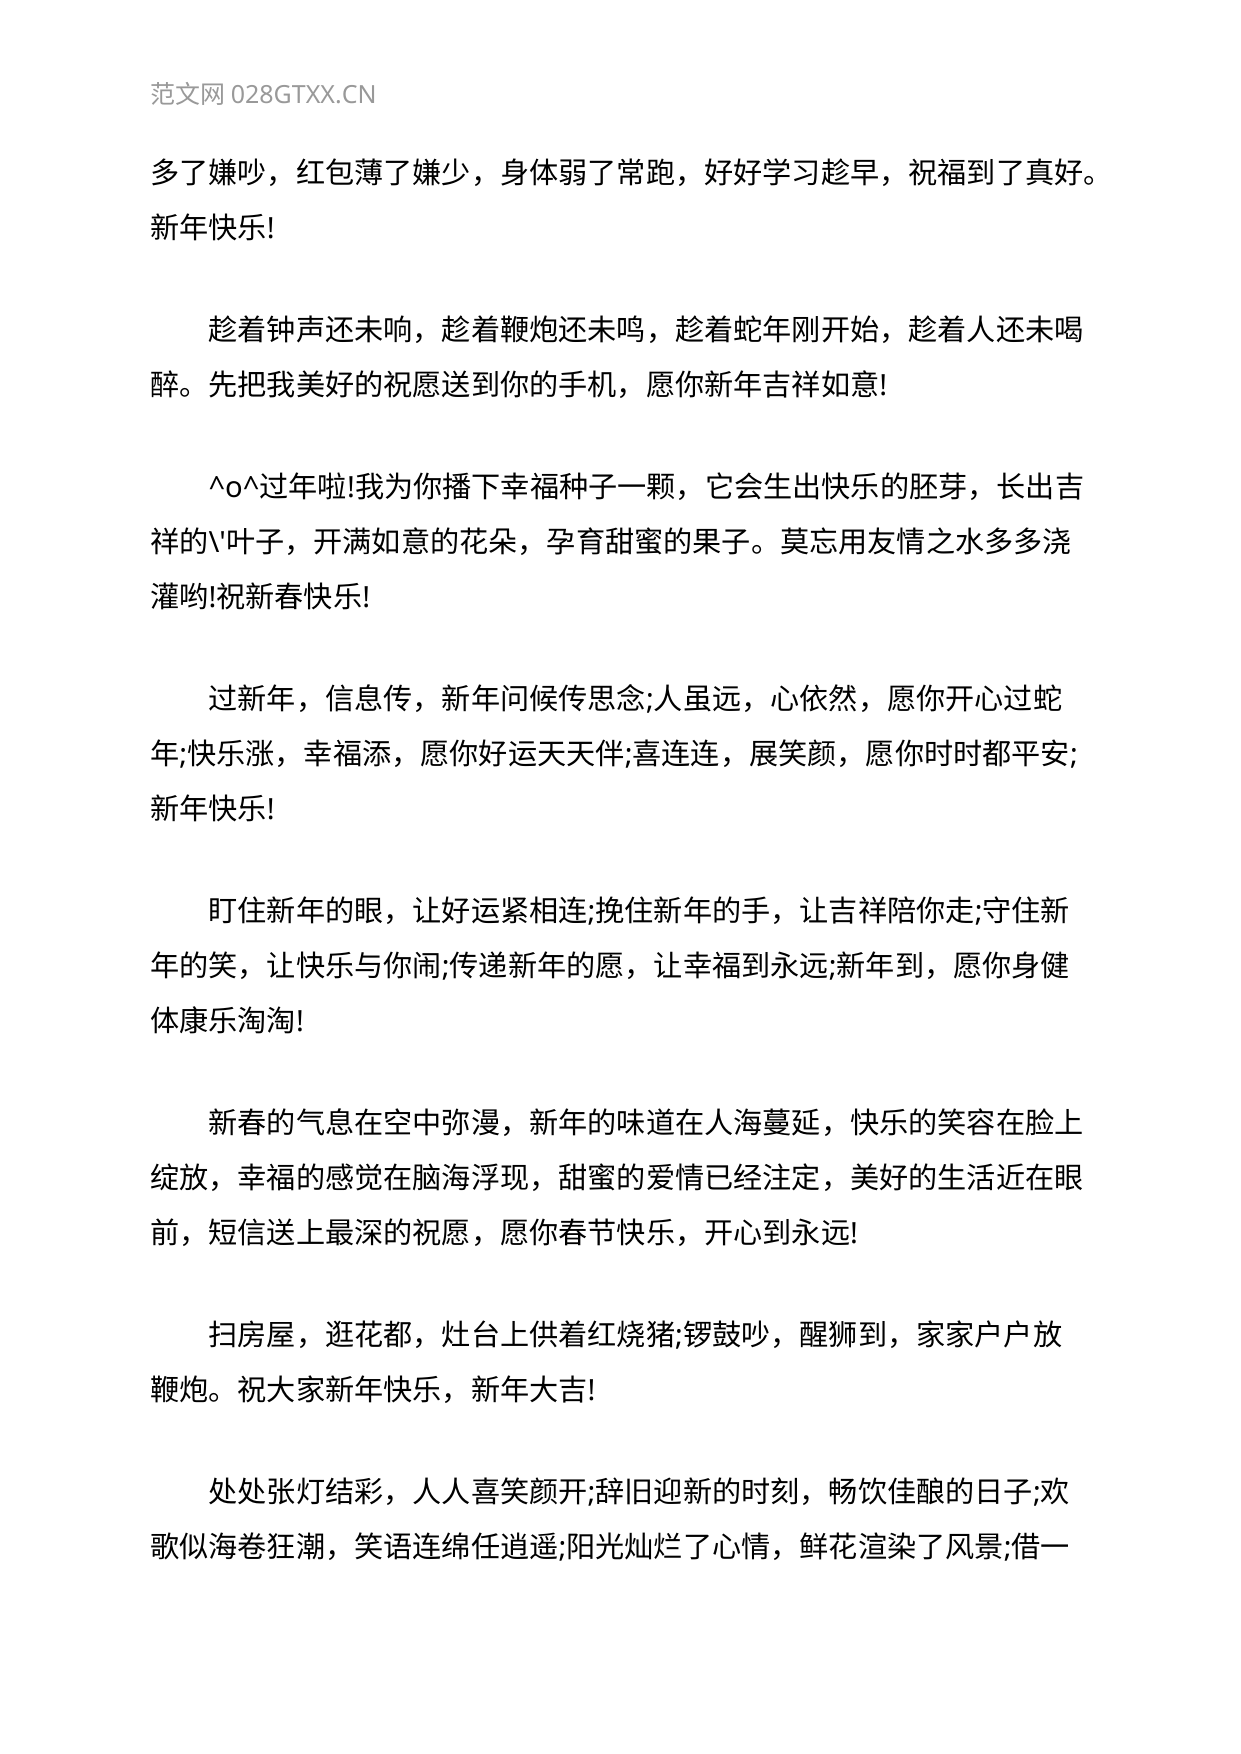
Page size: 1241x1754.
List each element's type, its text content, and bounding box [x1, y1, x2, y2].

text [150, 1468, 1090, 1566]
text 过新年，信息传，新年问候传思念;人虽远，心依然，愿你开心过蛇年;快乐涨，幸福添，愿你好运天天伴;喜连连，展笑颜，愿你时时都平安;新年快乐! [150, 676, 1090, 828]
text 扫房屋，逛花都，灶台上供着红烧猪;锣鼓吵，醒狮到，家家户户放鞭炮。祝大家新年快乐，新年大吉! [150, 1311, 1090, 1409]
text 新春的气息在空中弥漫，新年的味道在人海蔓延，快乐的笑容在脸上绽放，幸福的感觉在脑海浮现，甜蜜的爱情已经注定，美好的生活近在眼前，短信送上最深的祝愿，愿你春节快乐，开心到永远! [150, 1100, 1090, 1252]
text 趁着钟声还未响，趁着鞭炮还未鸣，趁着蛇年刚开始，趁着人还未喝醉。先把我美好的祝愿送到你的手机，愿你新年吉祥如意! [150, 307, 1090, 404]
text ^o^过年啦!我为你播下幸福种子一颗，它会生出快乐的胚芽，长出吉祥的\'叶子，开满如意的花朵，孕育甜蜜的果子。莫忘用友情之水多多浇灌哟!祝新春快乐! [150, 464, 1090, 616]
text 盯住新年的眼，让好运紧相连;挽住新年的手，让吉祥陪你走;守住新年的笑，让快乐与你闹;传递新年的愿，让幸福到永远;新年到，愿你身健体康乐淘淘! [150, 888, 1090, 1040]
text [150, 150, 1090, 247]
